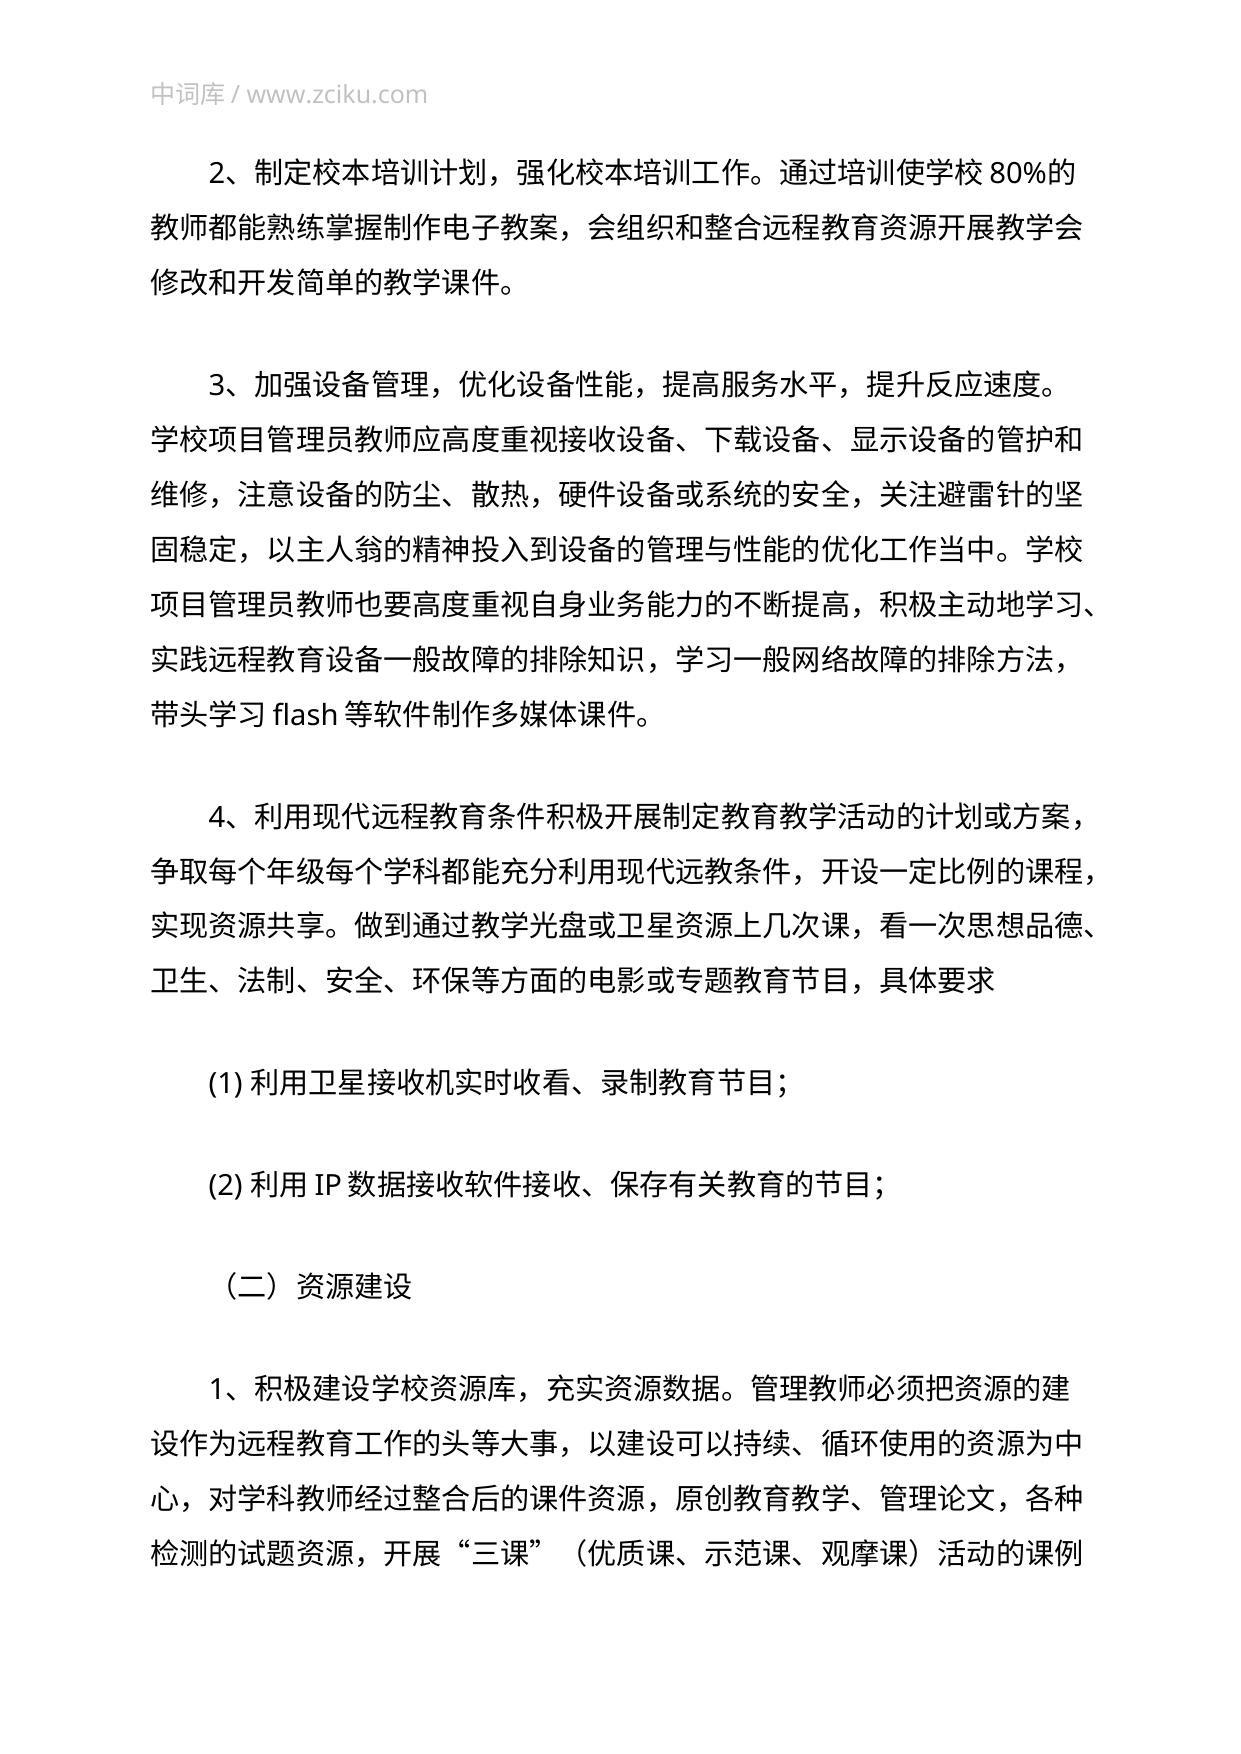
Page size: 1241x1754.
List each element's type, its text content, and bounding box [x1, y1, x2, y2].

text (2) 利用IP数据接收软件接收、保存有关教育的节目； [150, 1162, 1090, 1204]
text 3、加强设备管理，优化设备性能，提高服务水平，提升反应速度。学校项目管理员教师应高度重视接收设备、下载设备、显示设备的管护和维修，注意设备的防尘、散热，硬件设备或系统的安全，关注避雷针的坚固稳定，以主人翁的精神投入到设备的管理与性能的优化工作当中。学校项目管理员教师也要高度重视自身业务能力的不断提高，积极主动地学习、实践远程教育设备一般故障的排除知识，学习一般网络故障的排除方法，带头学习flash等软件制作多媒体课件。 [150, 362, 1090, 733]
text 2、制定校本培训计划，强化校本培训工作。通过培训使学校80%的教师都能熟练掌握制作电子教案，会组织和整合远程教育资源开展教学会修改和开发简单的教学课件。 [150, 150, 1090, 302]
text （二）资源建设 [150, 1264, 1090, 1306]
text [150, 1365, 1090, 1572]
text 4、利用现代远程教育条件积极开展制定教育教学活动的计划或方案，争取每个年级每个学科都能充分利用现代远教条件，开设一定比例的课程，实现资源共享。做到通过教学光盘或卫星资源上几次课，看一次思想品德、卫生、法制、安全、环保等方面的电影或专题教育节目，具体要求 [150, 793, 1090, 1000]
text (1) 利用卫星接收机实时收看、录制教育节目； [150, 1060, 1090, 1102]
